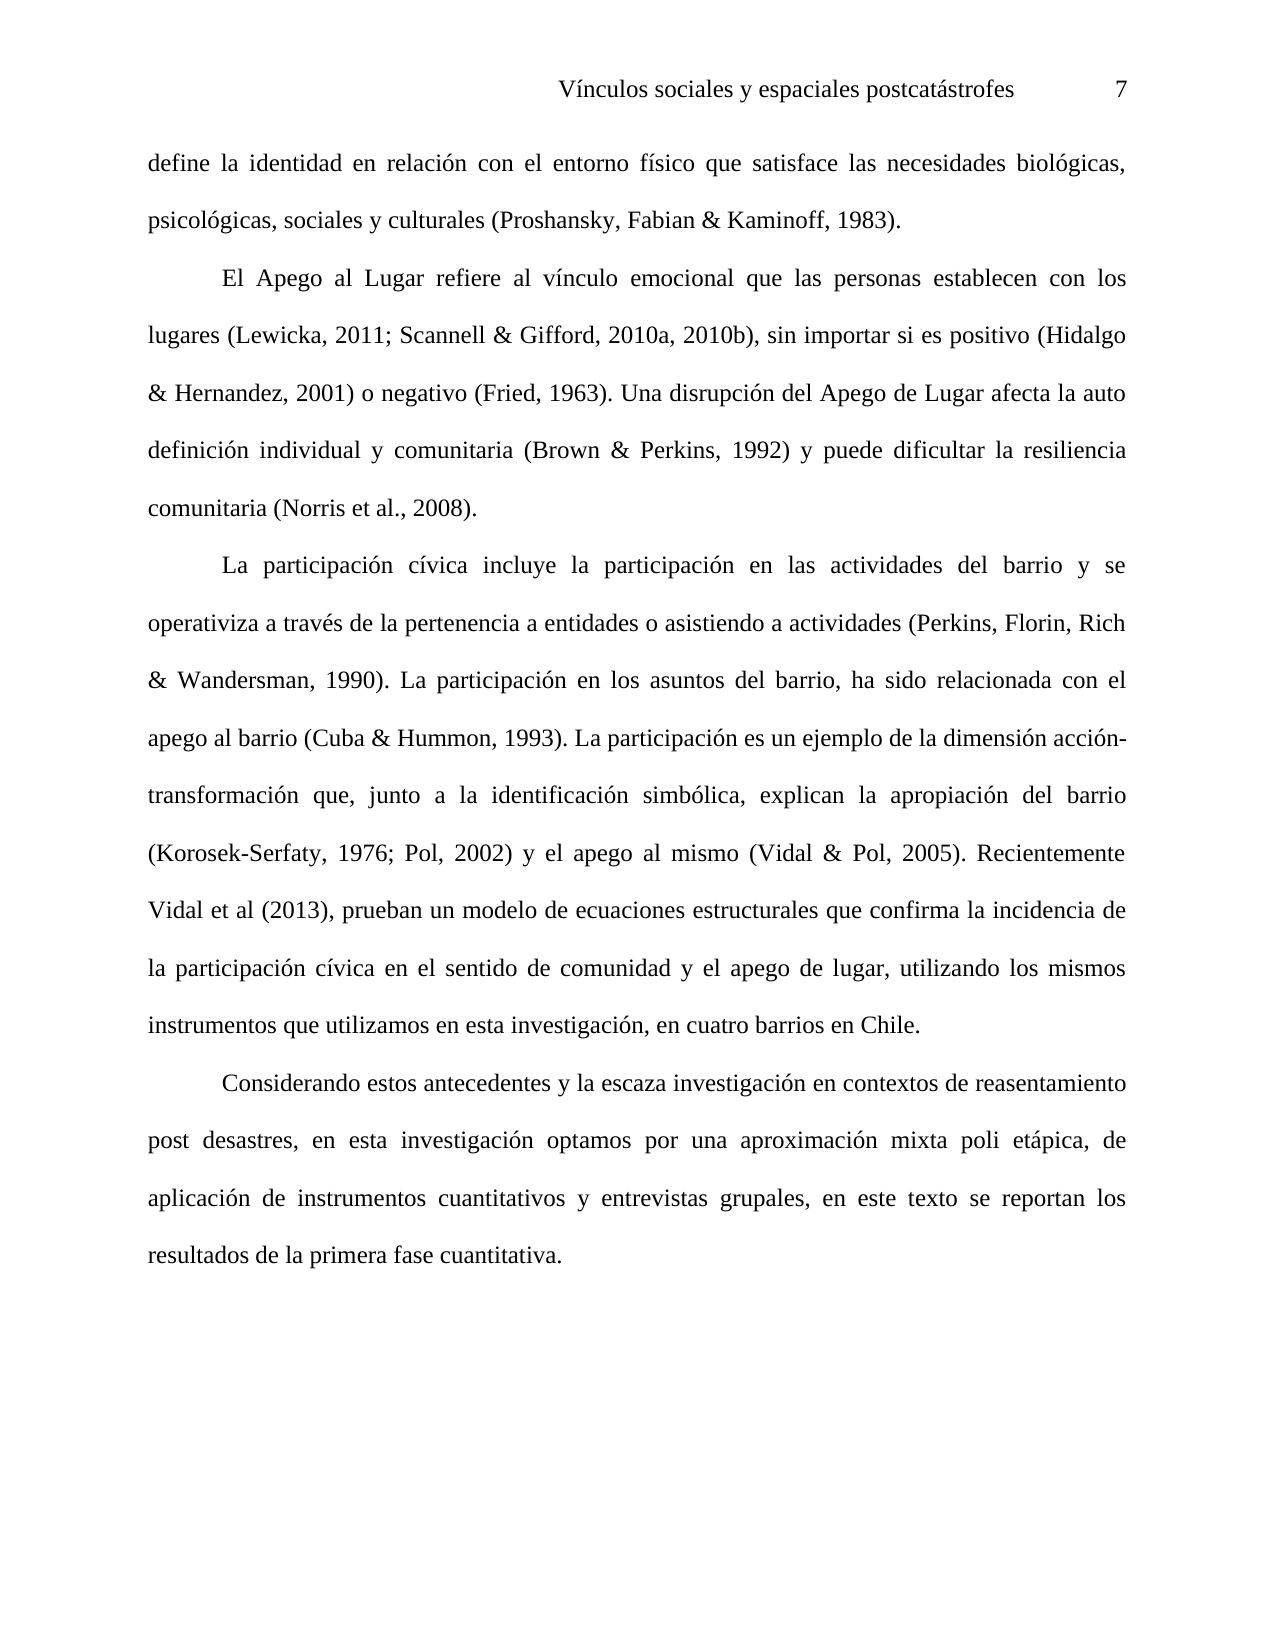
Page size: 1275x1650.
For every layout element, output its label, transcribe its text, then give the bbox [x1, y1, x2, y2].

text Considerando estos antecedentes y la escaza investigación en contextos de reasentamiento post desastres, en esta investigación optamos por una aproximación mixta poli etápica, de aplicación de instrumentos cuantitativos y entrevistas grupales, en este texto se reportan los resultados de la primera fase cuantitativa. [148, 1068, 1127, 1269]
text El Apego al Lugar refiere al vínculo emocional que las personas establecen con los lugares (Lewicka, 2011; Scannell & Gifford, 2010a, 2010b), sin importar si es positivo (Hidalgo & Hernandez, 2001) o negativo (Fried, 1963). Una disrupción del Apego de Lugar afecta la auto definición individual y comunitaria (Brown & Perkins, 1992) y puede dificultar la resiliencia comunitaria (Norris et al., 2008). [148, 263, 1127, 521]
text La participación cívica incluye la participación en las actividades del barrio y se operativiza a través de la pertenencia a entidades o asistiendo a actividades (Perkins, Florin, Rich & Wandersman, 1990). La participación en los asuntos del barrio, ha sido relacionada con el apego al barrio (Cuba & Hummon, 1993). La participación es un ejemplo de la dimensión acción-transformación que, junto a la identificación simbólica, explican la apropiación del barrio (Korosek-Serfaty, 1976; Pol, 2002) y el apego al mismo (Vidal & Pol, 2005). Recientemente Vidal et al (2013), prueban un modelo de ecuaciones estructurales que confirma la incidencia de la participación cívica en el sentido de comunidad y el apego de lugar, utilizando los mismos instrumentos que utilizamos en esta investigación, en cuatro barrios en Chile. [148, 550, 1127, 1039]
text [148, 148, 1127, 234]
